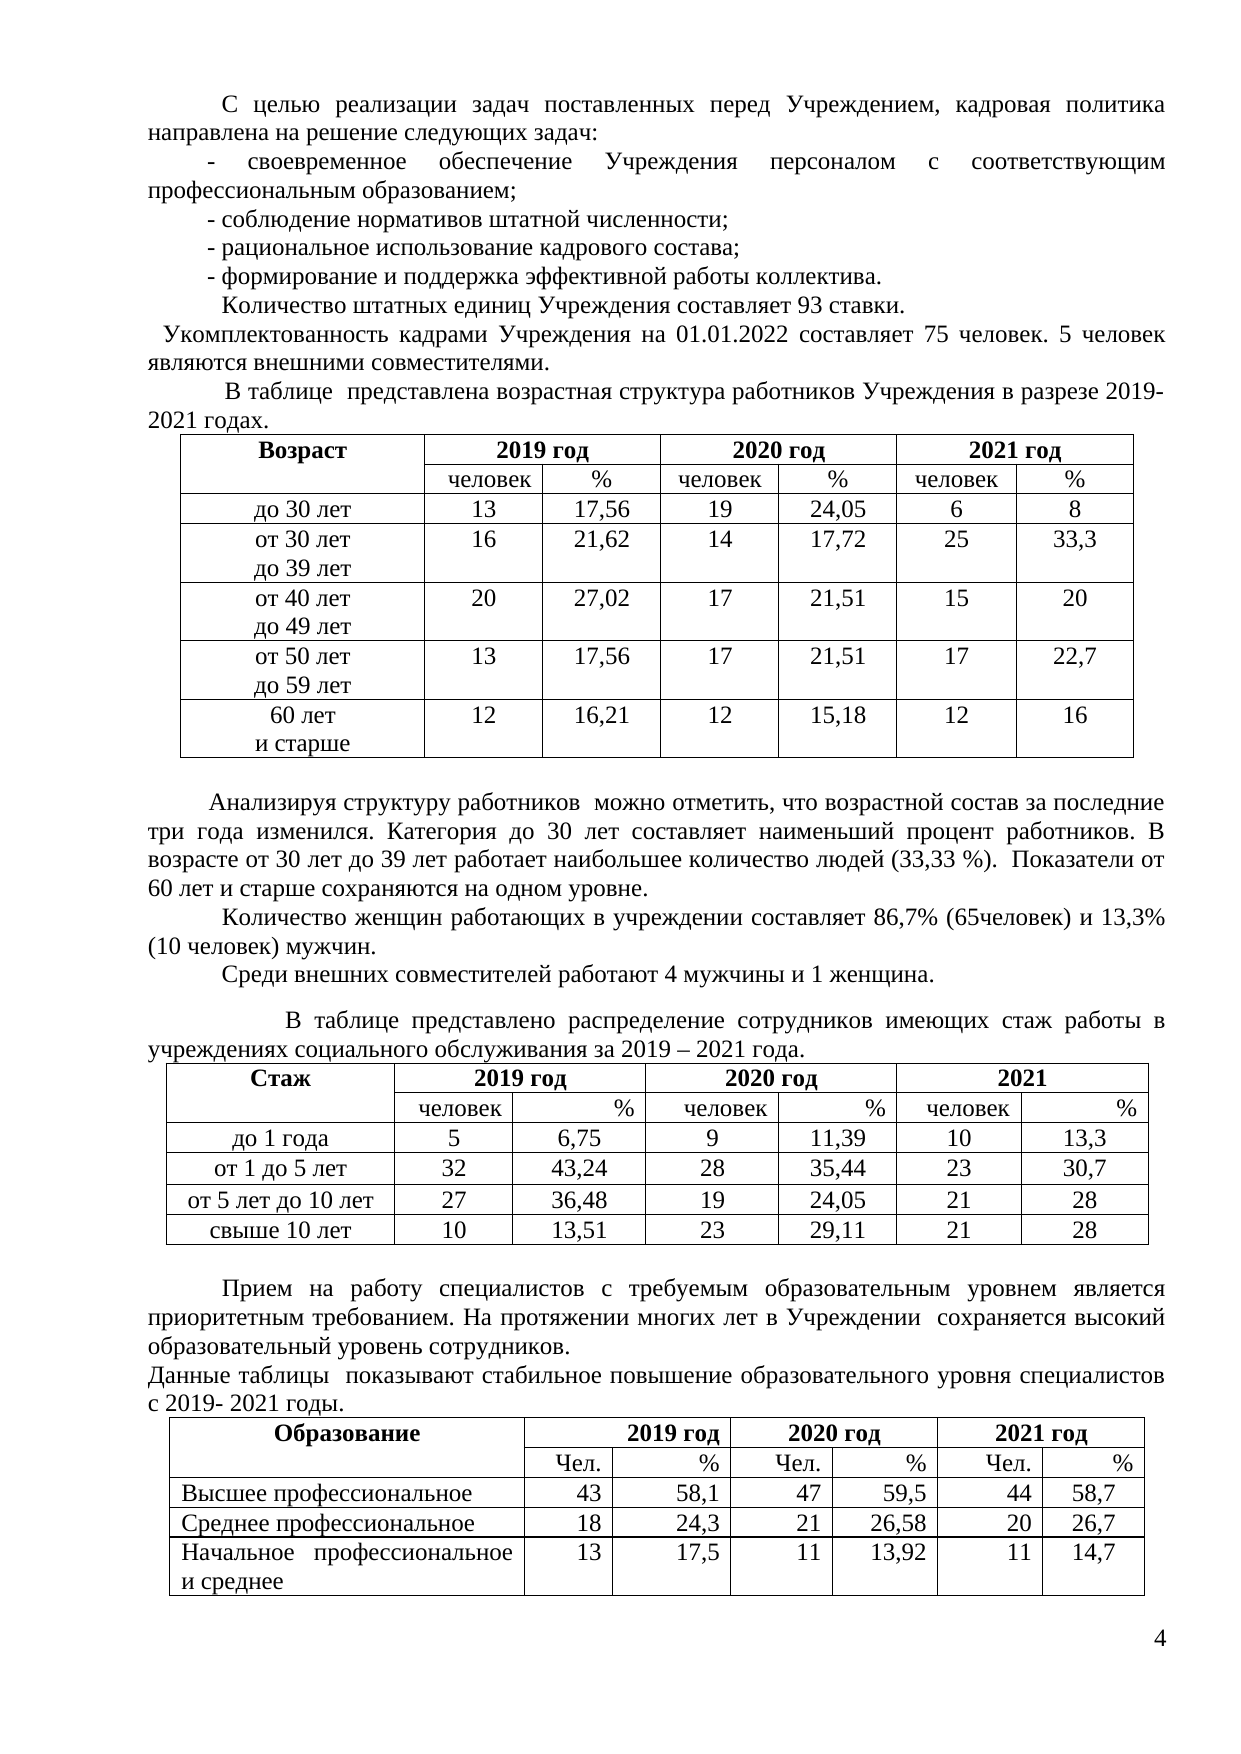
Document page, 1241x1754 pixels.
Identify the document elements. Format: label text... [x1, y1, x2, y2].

table_cell Начальное профессиональное и среднее [170, 1538, 524, 1595]
table_cell % [1017, 465, 1133, 493]
text Количество женщин работающих в учреждении составляет 86,7% (65человек) и 13,3% (10 человек) мужчин. [148, 902, 1166, 959]
table_cell 26,58 [833, 1508, 937, 1536]
table_cell 19 [661, 494, 778, 523]
table_header 2021 [897, 1064, 1148, 1092]
table_cell 17 [661, 641, 778, 699]
table_cell 24,05 [779, 1185, 896, 1214]
table_cell 15 [897, 583, 1016, 640]
table_cell 14 [661, 524, 778, 582]
table_cell 25 [897, 524, 1016, 582]
table_cell человек [646, 1093, 778, 1122]
table_cell Среднее профессиональное [170, 1508, 524, 1536]
table_cell Высшее профессиональное [170, 1478, 524, 1507]
table_cell 17,56 [543, 494, 660, 523]
table_cell 19 [646, 1185, 778, 1214]
table_cell 23 [646, 1215, 778, 1244]
table_cell % [779, 1093, 896, 1122]
table_cell 24,05 [779, 494, 896, 523]
table_cell % [779, 465, 896, 493]
table_cell 21,51 [779, 641, 896, 699]
table_cell % [833, 1448, 937, 1477]
table_header Стаж [167, 1064, 394, 1122]
table_cell 30,7 [1022, 1153, 1148, 1184]
table_cell 58,1 [613, 1478, 730, 1507]
text - рациональное использование кадрового состава; [148, 232, 1166, 261]
table_cell 28 [646, 1153, 778, 1184]
table_cell 17 [897, 641, 1016, 699]
table_cell 23 [897, 1153, 1021, 1184]
table_cell 27,02 [543, 583, 660, 640]
table_header 2020 год [731, 1418, 937, 1447]
table_cell 17,56 [543, 641, 660, 699]
table_cell 21 [897, 1215, 1021, 1244]
table_cell 18 [525, 1508, 612, 1536]
table_cell 47 [731, 1478, 832, 1507]
table_cell Чел. [525, 1448, 612, 1477]
table_cell от 40 лет до 49 лет [181, 583, 424, 640]
table_cell 33,3 [1017, 524, 1133, 582]
table_cell 24,3 [613, 1508, 730, 1536]
table_cell человек [395, 1093, 512, 1122]
table_cell 43,24 [513, 1153, 645, 1184]
table_cell 11 [938, 1538, 1042, 1595]
table_cell человек [661, 465, 778, 493]
table_cell человек [425, 465, 542, 493]
table_cell 43 [525, 1478, 612, 1507]
table_cell 16 [1017, 700, 1133, 757]
table_cell 13 [425, 641, 542, 699]
table_header 2021 год [897, 435, 1133, 463]
text Прием на работу специалистов с требуемым образовательным уровнем является приоритетным требованием. На протяжении многих лет в Учреждении сохраняется высокий образовательный уровень сотрудников. [148, 1273, 1166, 1360]
text - соблюдение нормативов штатной численности; [148, 204, 1166, 232]
table_cell 21,51 [779, 583, 896, 640]
table_cell 6,75 [513, 1123, 645, 1152]
table_cell 12 [425, 700, 542, 757]
table_cell 13,92 [833, 1538, 937, 1595]
table_cell 8 [1017, 494, 1133, 523]
table_cell % [1022, 1093, 1148, 1122]
table_cell 5 [395, 1123, 512, 1152]
table_cell % [1043, 1448, 1144, 1477]
table_cell 32 [395, 1153, 512, 1184]
table_header Возраст [181, 435, 424, 493]
table_cell 9 [646, 1123, 778, 1152]
table_cell от 5 лет до 10 лет [167, 1185, 394, 1214]
table_cell 16,21 [543, 700, 660, 757]
table_cell человек [897, 1093, 1021, 1122]
text Данные таблицы показывают стабильное повышение образовательного уровня специалистов с 2019- 2021 годы. [148, 1360, 1166, 1417]
text С целью реализации задач поставленных перед Учреждением, кадровая политика направлена на решение следующих задач: [148, 89, 1166, 146]
table_cell 11 [731, 1538, 832, 1595]
table_cell 60 лет и старше [181, 700, 424, 757]
table_cell 12 [661, 700, 778, 757]
table_cell 20 [425, 583, 542, 640]
table_header 2020 год [661, 435, 896, 463]
table_cell 22,7 [1017, 641, 1133, 699]
table_cell 44 [938, 1478, 1042, 1507]
text - своевременное обеспечение Учреждения персоналом с соответствующим профессиональным образованием; [148, 146, 1166, 204]
text В таблице представлена возрастная структура работников Учреждения в разрезе 2019-2021 годах. [148, 376, 1166, 434]
table_cell до 1 года [167, 1123, 394, 1152]
text - формирование и поддержка эффективной работы коллектива. [148, 261, 1166, 290]
table_cell 21,62 [543, 524, 660, 582]
table_cell 12 [897, 700, 1016, 757]
table_cell 20 [938, 1508, 1042, 1536]
table_cell от 50 лет до 59 лет [181, 641, 424, 699]
table_cell 29,11 [779, 1215, 896, 1244]
table_cell 15,18 [779, 700, 896, 757]
table_cell 10 [897, 1123, 1021, 1152]
table_header 2019 год [395, 1064, 645, 1092]
table_cell % [613, 1448, 730, 1477]
table_cell 11,39 [779, 1123, 896, 1152]
table_header Образование [170, 1418, 524, 1477]
table_cell 13 [425, 494, 542, 523]
table_cell от 30 лет до 39 лет [181, 524, 424, 582]
table_cell 10 [395, 1215, 512, 1244]
table_cell 17 [661, 583, 778, 640]
table_cell 59,5 [833, 1478, 937, 1507]
table_cell 26,7 [1043, 1508, 1144, 1536]
table_cell свыше 10 лет [167, 1215, 394, 1244]
text Укомплектованность кадрами Учреждения на 01.01.2022 составляет 75 человек. 5 человек являются внешними совместителями. [148, 319, 1166, 376]
table_cell человек [897, 465, 1016, 493]
table_cell % [513, 1093, 645, 1122]
table_cell 13 [525, 1538, 612, 1595]
table_header 2019 год [425, 435, 660, 463]
table_cell 28 [1022, 1215, 1148, 1244]
table_cell Чел. [938, 1448, 1042, 1477]
table_cell 21 [731, 1508, 832, 1536]
table_cell 13,51 [513, 1215, 645, 1244]
table_cell 6 [897, 494, 1016, 523]
table_cell 58,7 [1043, 1478, 1144, 1507]
table_cell 13,3 [1022, 1123, 1148, 1152]
text Анализируя структуру работников можно отметить, что возрастной состав за последние три года изменился. Категория до 30 лет составляет наименьший процент работников. В возрасте от 30 лет до 39 лет работает наибольшее количество людей (33,33 %). Показатели от 60 лет и старше сохраняются на одном уровне. [148, 787, 1166, 902]
table_cell 16 [425, 524, 542, 582]
table_cell 21 [897, 1185, 1021, 1214]
table_cell 14,7 [1043, 1538, 1144, 1595]
table_header 2020 год [646, 1064, 896, 1092]
table_cell 36,48 [513, 1185, 645, 1214]
table_cell до 30 лет [181, 494, 424, 523]
table_cell от 1 до 5 лет [167, 1153, 394, 1184]
text Среди внешних совместителей работают 4 мужчины и 1 женщина. [148, 959, 1166, 988]
table_cell % [543, 465, 660, 493]
table_cell 35,44 [779, 1153, 896, 1184]
table_cell 28 [1022, 1185, 1148, 1214]
table_cell Чел. [731, 1448, 832, 1477]
table_cell 17,5 [613, 1538, 730, 1595]
table_cell 17,72 [779, 524, 896, 582]
table_cell 20 [1017, 583, 1133, 640]
table_header 2021 год [938, 1418, 1144, 1447]
text Количество штатных единиц Учреждения составляет 93 ставки. [148, 290, 1166, 319]
text В таблице представлено распределение сотрудников имеющих стаж работы в учреждениях социального обслуживания за 2019 – 2021 года. [148, 1005, 1166, 1062]
table_cell 27 [395, 1185, 512, 1214]
table_header 2019 год [525, 1418, 730, 1447]
